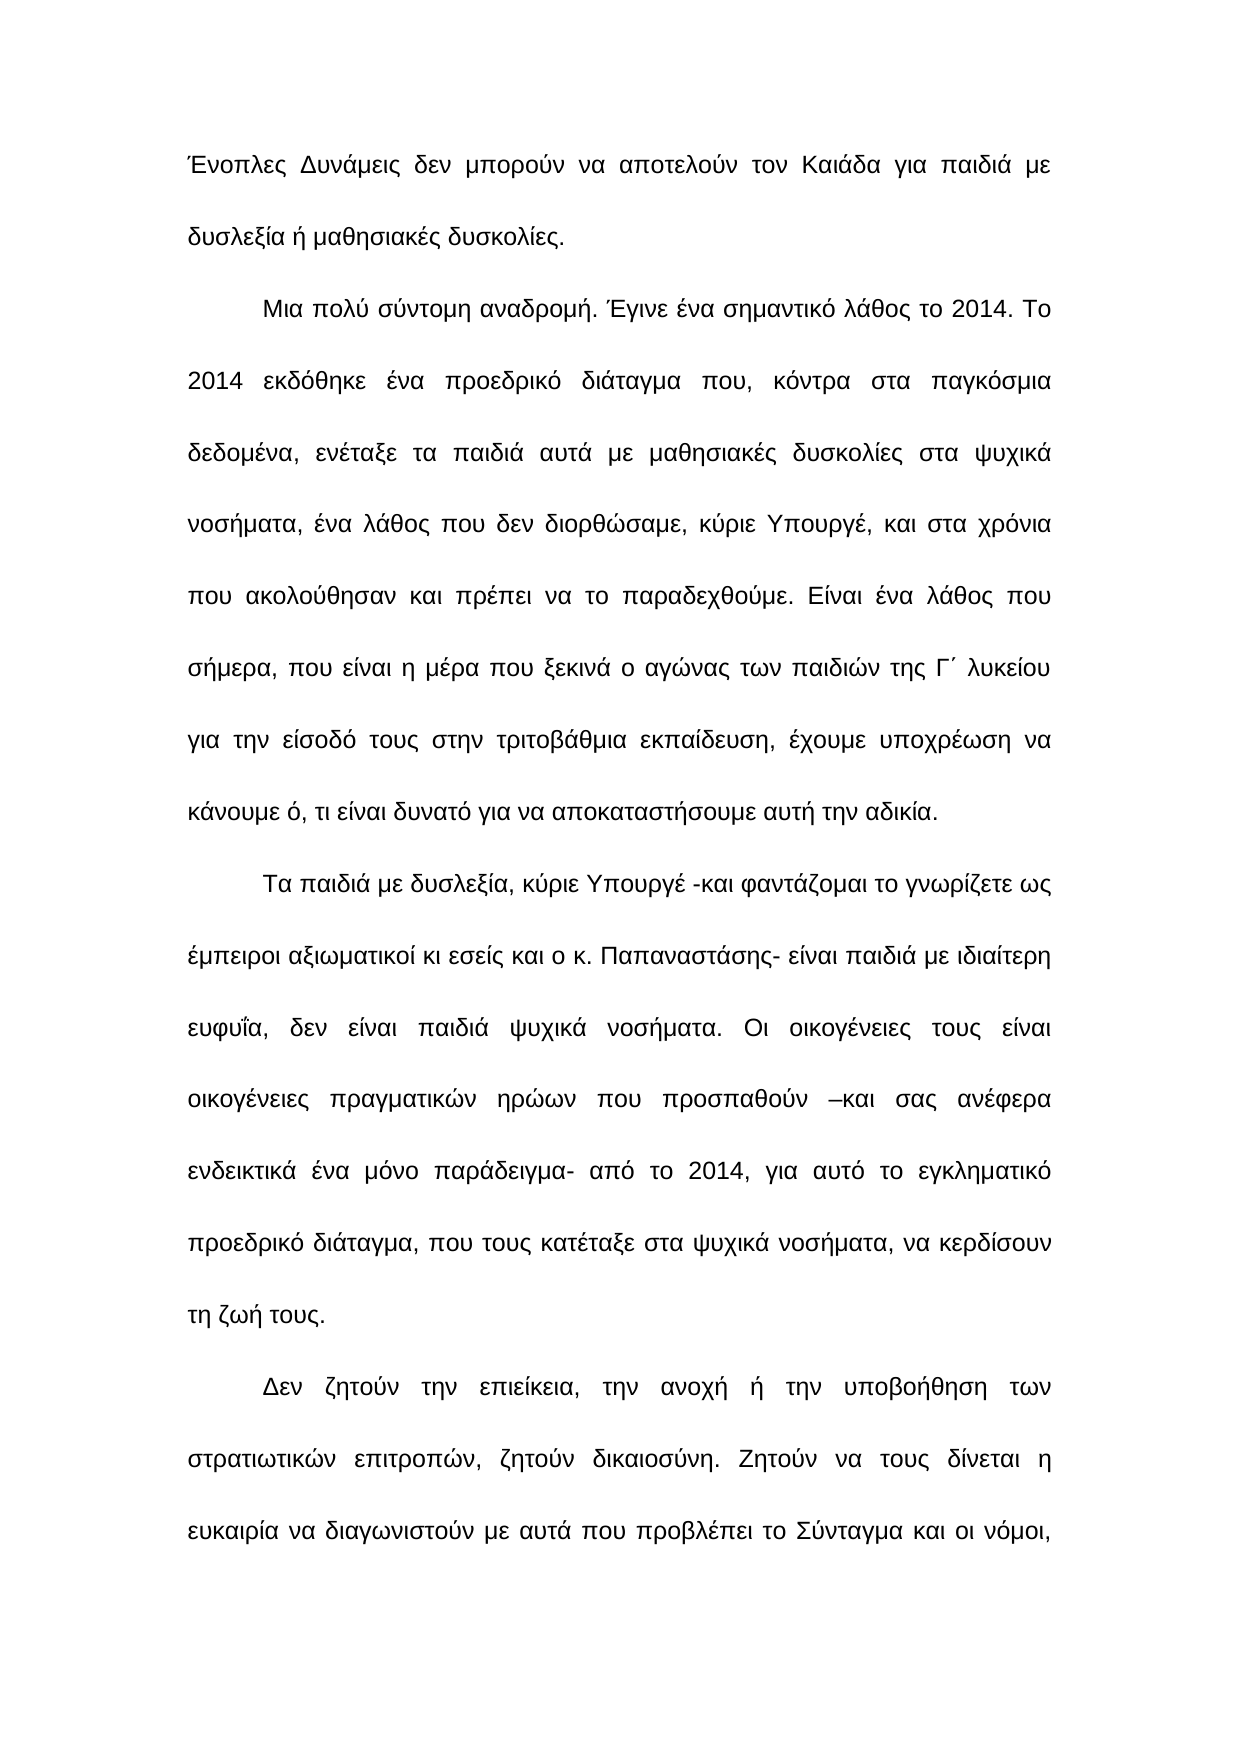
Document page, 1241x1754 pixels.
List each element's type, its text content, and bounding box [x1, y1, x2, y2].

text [187, 150, 1053, 251]
text Μια πολύ σύντομη αναδρομή. Έγινε ένα σημαντικό λάθος το 2014. Το 2014 εκδόθηκε ένα προεδρικό διάταγμα που, κόντρα στα παγκόσμια δεδομένα, ενέταξε τα παιδιά αυτά με μαθησιακές δυσκολίες στα ψυχικά νοσήματα, ένα λάθος που δεν διορθώσαμε, κύριε Υπουργέ, και στα χρόνια που ακολούθησαν και πρέπει να το παραδεχθούμε. Είναι ένα λάθος που σήμερα, που είναι η μέρα που ξεκινά ο αγώνας των παιδιών της Γ΄ λυκείου για την είσοδό τους στην τριτοβάθμια εκπαίδευση, έχουμε υποχρέωση να κάνουμε ό, τι είναι δυνατό για να αποκαταστήσουμε αυτή την αδικία. [187, 294, 1053, 826]
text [187, 1372, 1053, 1544]
text Τα παιδιά με δυσλεξία, κύριε Υπουργέ -και φαντάζομαι το γνωρίζετε ως έμπειροι αξιωματικοί κι εσείς και ο κ. Παπαναστάσης- είναι παιδιά με ιδιαίτερη ευφυΐα, δεν είναι παιδιά ψυχικά νοσήματα. Οι οικογένειες τους είναι οικογένειες πραγματικών ηρώων που προσπαθούν –και σας ανέφερα ενδεικτικά ένα μόνο παράδειγμα- από το 2014, για αυτό το εγκληματικό προεδρικό διάταγμα, που τους κατέταξε στα ψυχικά νοσήματα, να κερδίσουν τη ζωή τους. [187, 869, 1053, 1329]
